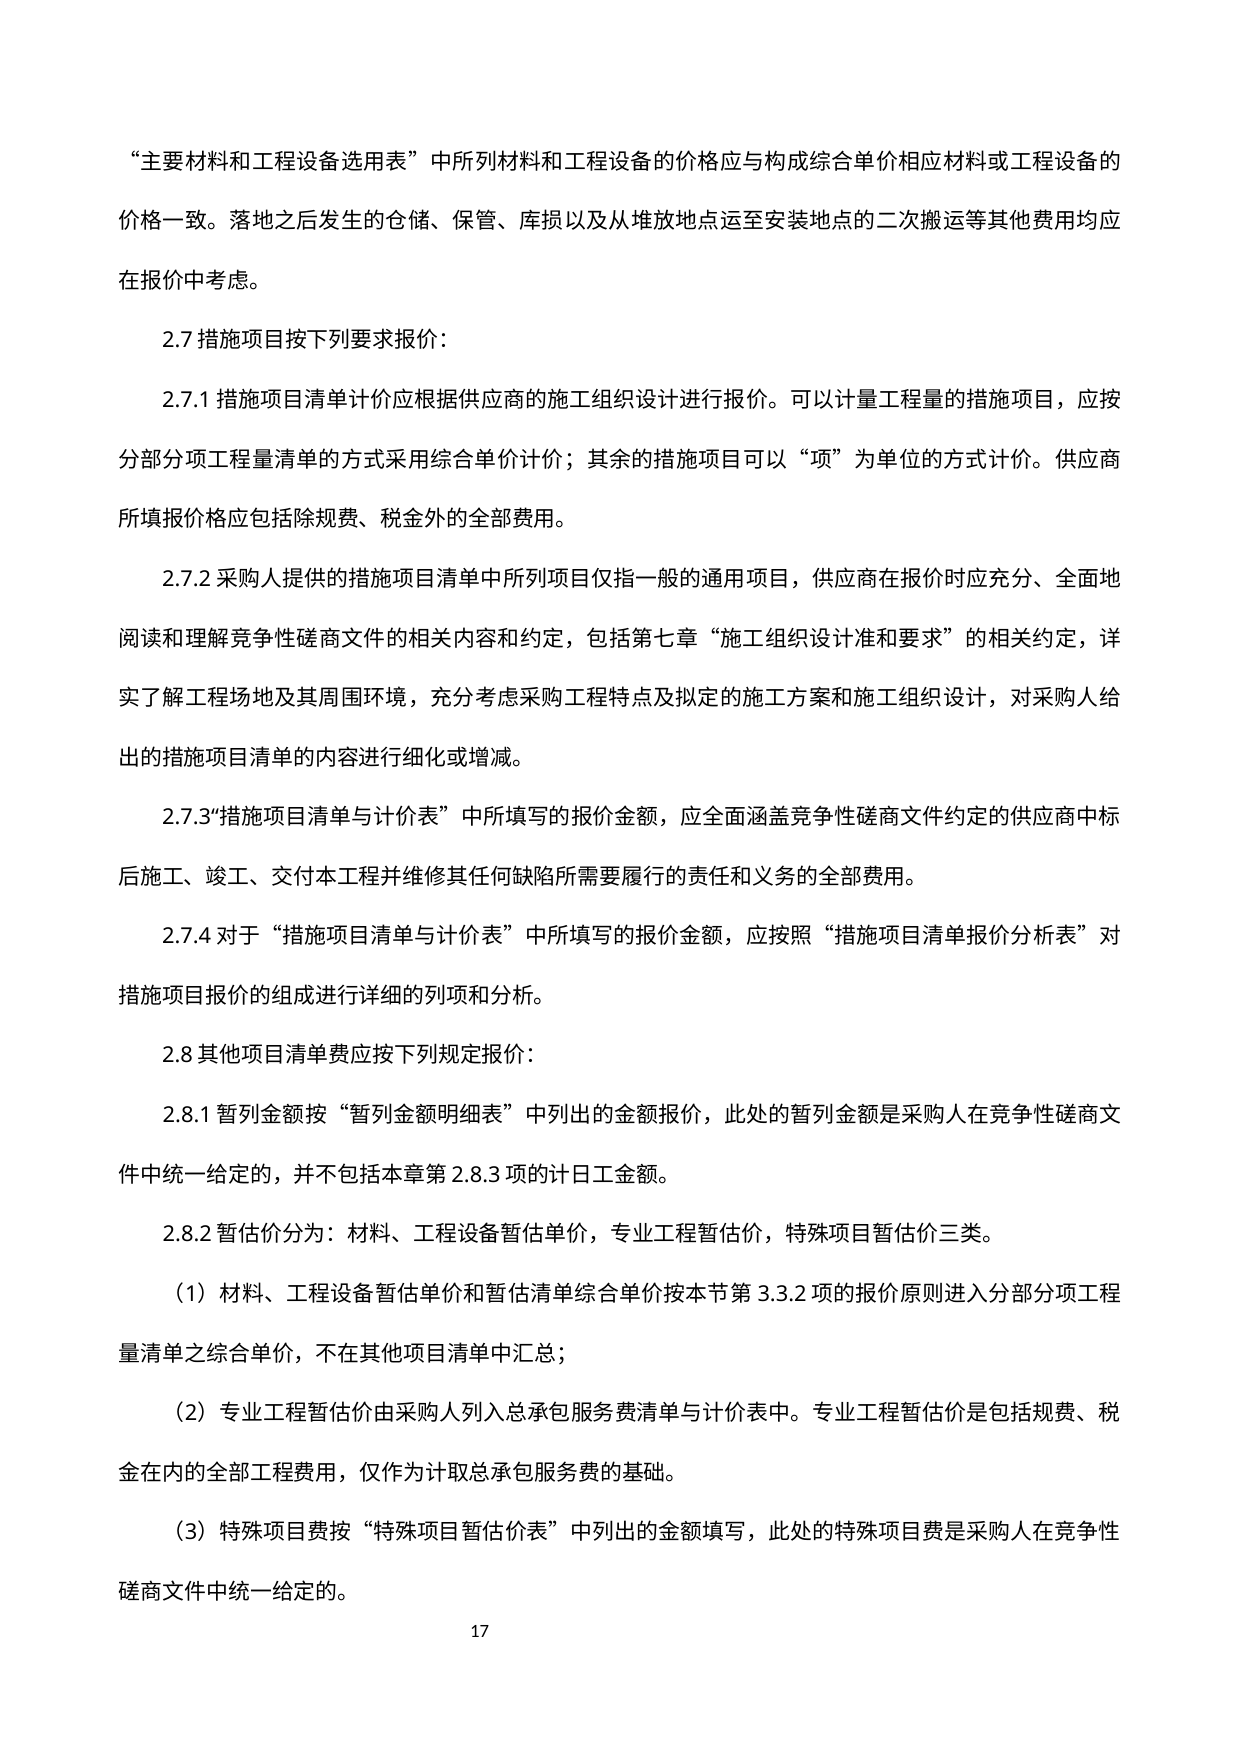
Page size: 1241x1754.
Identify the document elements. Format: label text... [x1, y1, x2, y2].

text 2.8.1暂列金额按“暂列金额明细表”中列出的金额报价，此处的暂列金额是采购人在竞争性磋商文件中统一给定的，并不包括本章第2.8.3项的计日工金额。 [119, 1083, 1122, 1202]
text 2.7.1措施项目清单计价应根据供应商的施工组织设计进行报价。可以计量工程量的措施项目，应按分部分项工程量清单的方式采用综合单价计价；其余的措施项目可以“项”为单位的方式计价。供应商所填报价格应包括除规费、税金外的全部费用。 [118, 368, 1122, 547]
text 2.8其他项目清单费应按下列规定报价： [118, 1024, 1122, 1083]
text 2.7.3“措施项目清单与计价表”中所填写的报价金额，应全面涵盖竞争性磋商文件约定的供应商中标后施工、竣工、交付本工程并维修其任何缺陷所需要履行的责任和义务的全部费用。 [118, 785, 1122, 904]
text 2.8.2暂估价分为：材料、工程设备暂估单价，专业工程暂估价，特殊项目暂估价三类。 [119, 1202, 1122, 1262]
text （3）特殊项目费按“特殊项目暂估价表”中列出的金额填写，此处的特殊项目费是采购人在竞争性磋商文件中统一给定的。 [119, 1500, 1122, 1619]
text （2）专业工程暂估价由采购人列入总承包服务费清单与计价表中。专业工程暂估价是包括规费、税金在内的全部工程费用，仅作为计取总承包服务费的基础。 [119, 1381, 1122, 1500]
text 2.7措施项目按下列要求报价： [118, 309, 1122, 368]
text 2.7.4对于“措施项目清单与计价表”中所填写的报价金额，应按照“措施项目清单报价分析表”对措施项目报价的组成进行详细的列项和分析。 [118, 904, 1122, 1024]
text 2.7.2采购人提供的措施项目清单中所列项目仅指一般的通用项目，供应商在报价时应充分、全面地阅读和理解竞争性磋商文件的相关内容和约定，包括第七章“施工组织设计准和要求”的相关约定，详实了解工程场地及其周围环境，充分考虑采购工程特点及拟定的施工方案和施工组织设计，对采购人给出的措施项目清单的内容进行细化或增减。 [118, 547, 1122, 785]
text （1）材料、工程设备暂估单价和暂估清单综合单价按本节第3.3.2项的报价原则进入分部分项工程量清单之综合单价，不在其他项目清单中汇总； [119, 1262, 1122, 1381]
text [118, 130, 1122, 309]
